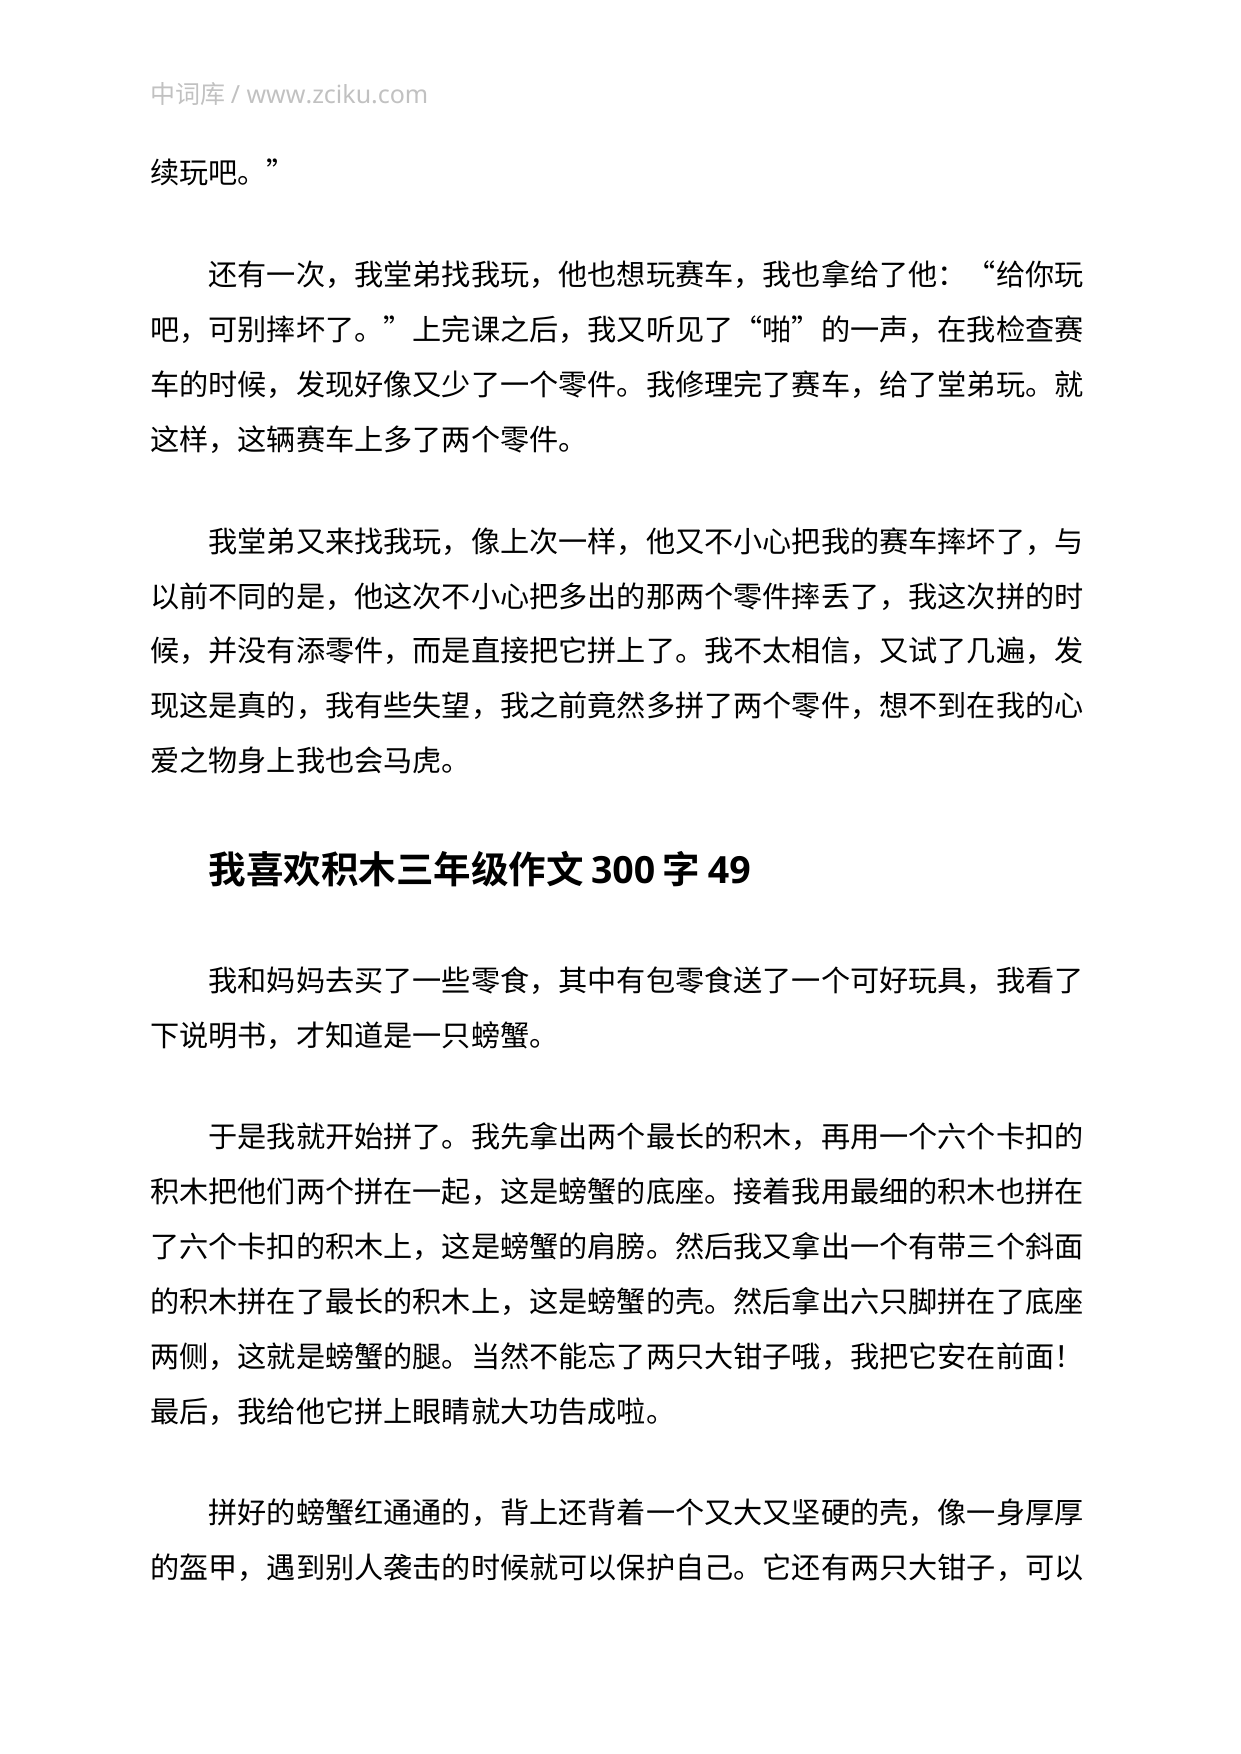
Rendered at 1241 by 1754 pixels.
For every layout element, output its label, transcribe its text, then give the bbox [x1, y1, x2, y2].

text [150, 1490, 1090, 1587]
text 还有一次，我堂弟找我玩，他也想玩赛车，我也拿给了他：“给你玩吧，可别摔坏了。”上完课之后，我又听见了“啪”的一声，在我检查赛车的时候，发现好像又少了一个零件。我修理完了赛车，给了堂弟玩。就这样，这辆赛车上多了两个零件。 [150, 252, 1090, 459]
text 我喜欢积木三年级作文300字49 [150, 839, 1090, 894]
text 我和妈妈去买了一些零食，其中有包零食送了一个可好玩具，我看了下说明书，才知道是一只螃蟹。 [150, 957, 1090, 1054]
text 我堂弟又来找我玩，像上次一样，他又不小心把我的赛车摔坏了，与以前不同的是，他这次不小心把多出的那两个零件摔丢了，我这次拼的时候，并没有添零件，而是直接把它拼上了。我不太相信，又试了几遍，发现这是真的，我有些失望，我之前竟然多拼了两个零件，想不到在我的心爱之物身上我也会马虎。 [150, 518, 1090, 780]
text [150, 150, 1090, 192]
text 于是我就开始拼了。我先拿出两个最长的积木，再用一个六个卡扣的积木把他们两个拼在一起，这是螃蟹的底座。接着我用最细的积木也拼在了六个卡扣的积木上，这是螃蟹的肩膀。然后我又拿出一个有带三个斜面的积木拼在了最长的积木上，这是螃蟹的壳。然后拿出六只脚拼在了底座两侧，这就是螃蟹的腿。当然不能忘了两只大钳子哦，我把它安在前面！最后，我给他它拼上眼睛就大功告成啦。 [150, 1114, 1090, 1431]
